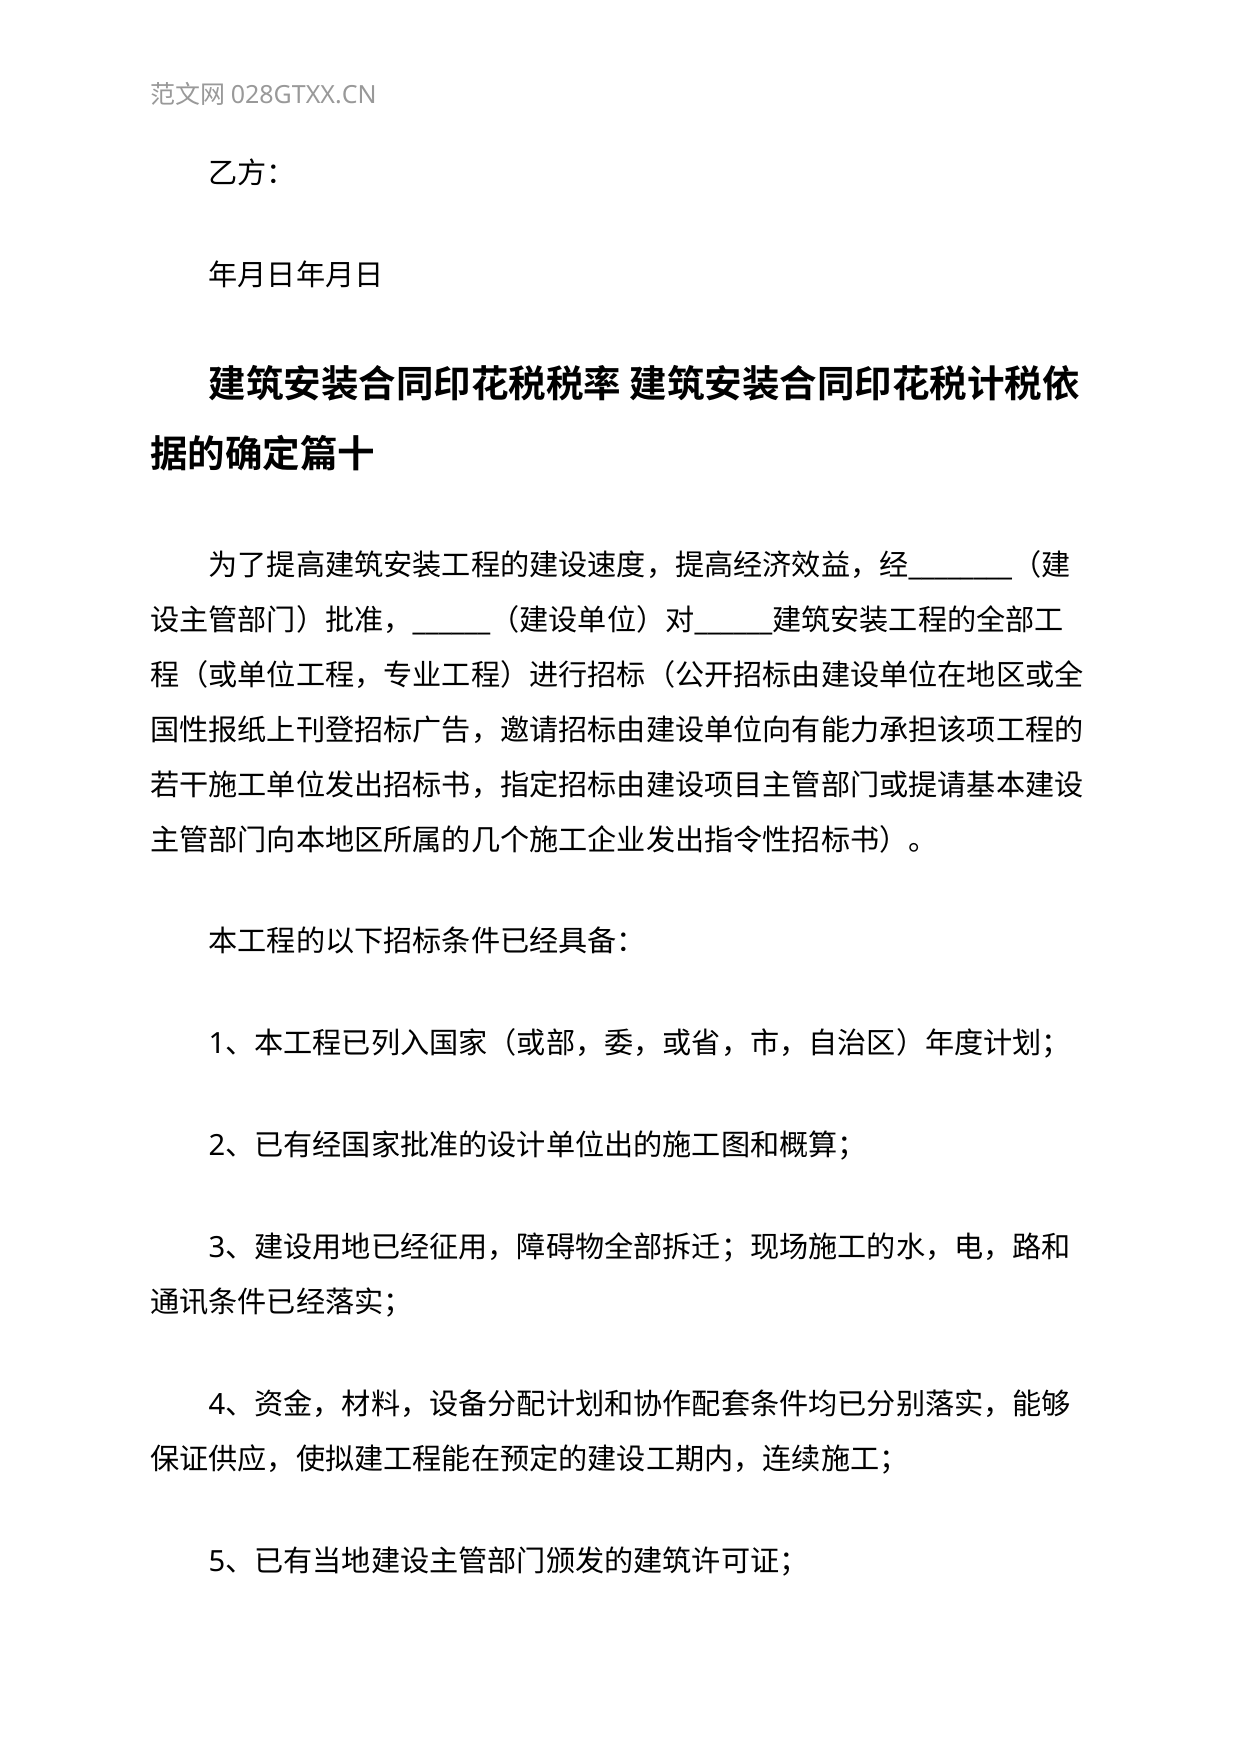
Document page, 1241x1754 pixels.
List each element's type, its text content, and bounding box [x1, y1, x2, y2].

text 1、本工程已列入国家（或部，委，或省，市，自治区）年度计划； [150, 1020, 1090, 1062]
text 年月日年月日 [150, 252, 1090, 294]
text 乙方： [150, 150, 1090, 192]
text 4、资金，材料，设备分配计划和协作配套条件均已分别落实，能够保证供应，使拟建工程能在预定的建设工期内，连续施工； [150, 1380, 1090, 1478]
text 3、建设用地已经征用，障碍物全部拆迁；现场施工的水，电，路和通讯条件已经落实； [150, 1224, 1090, 1321]
text 本工程的以下招标条件已经具备： [150, 918, 1090, 960]
text 5、已有当地建设主管部门颁发的建筑许可证； [150, 1537, 1090, 1579]
text 建筑安装合同印花税税率 建筑安装合同印花税计税依据的确定篇十 [150, 353, 1090, 478]
text 2、已有经国家批准的设计单位出的施工图和概算； [150, 1122, 1090, 1164]
text 为了提高建筑安装工程的建设速度，提高经济效益，经________（建设主管部门）批准，______（建设单位）对______建筑安装工程的全部工程（或单位工程，专业工程）进行招标（公开招标由建设单位在地区或全国性报纸上刊登招标广告，邀请招标由建设单位向有能力承担该项工程的若干施工单位发出招标书，指定招标由建设项目主管部门或提请基本建设主管部门向本地区所属的几个施工企业发出指令性招标书）。 [150, 541, 1090, 858]
